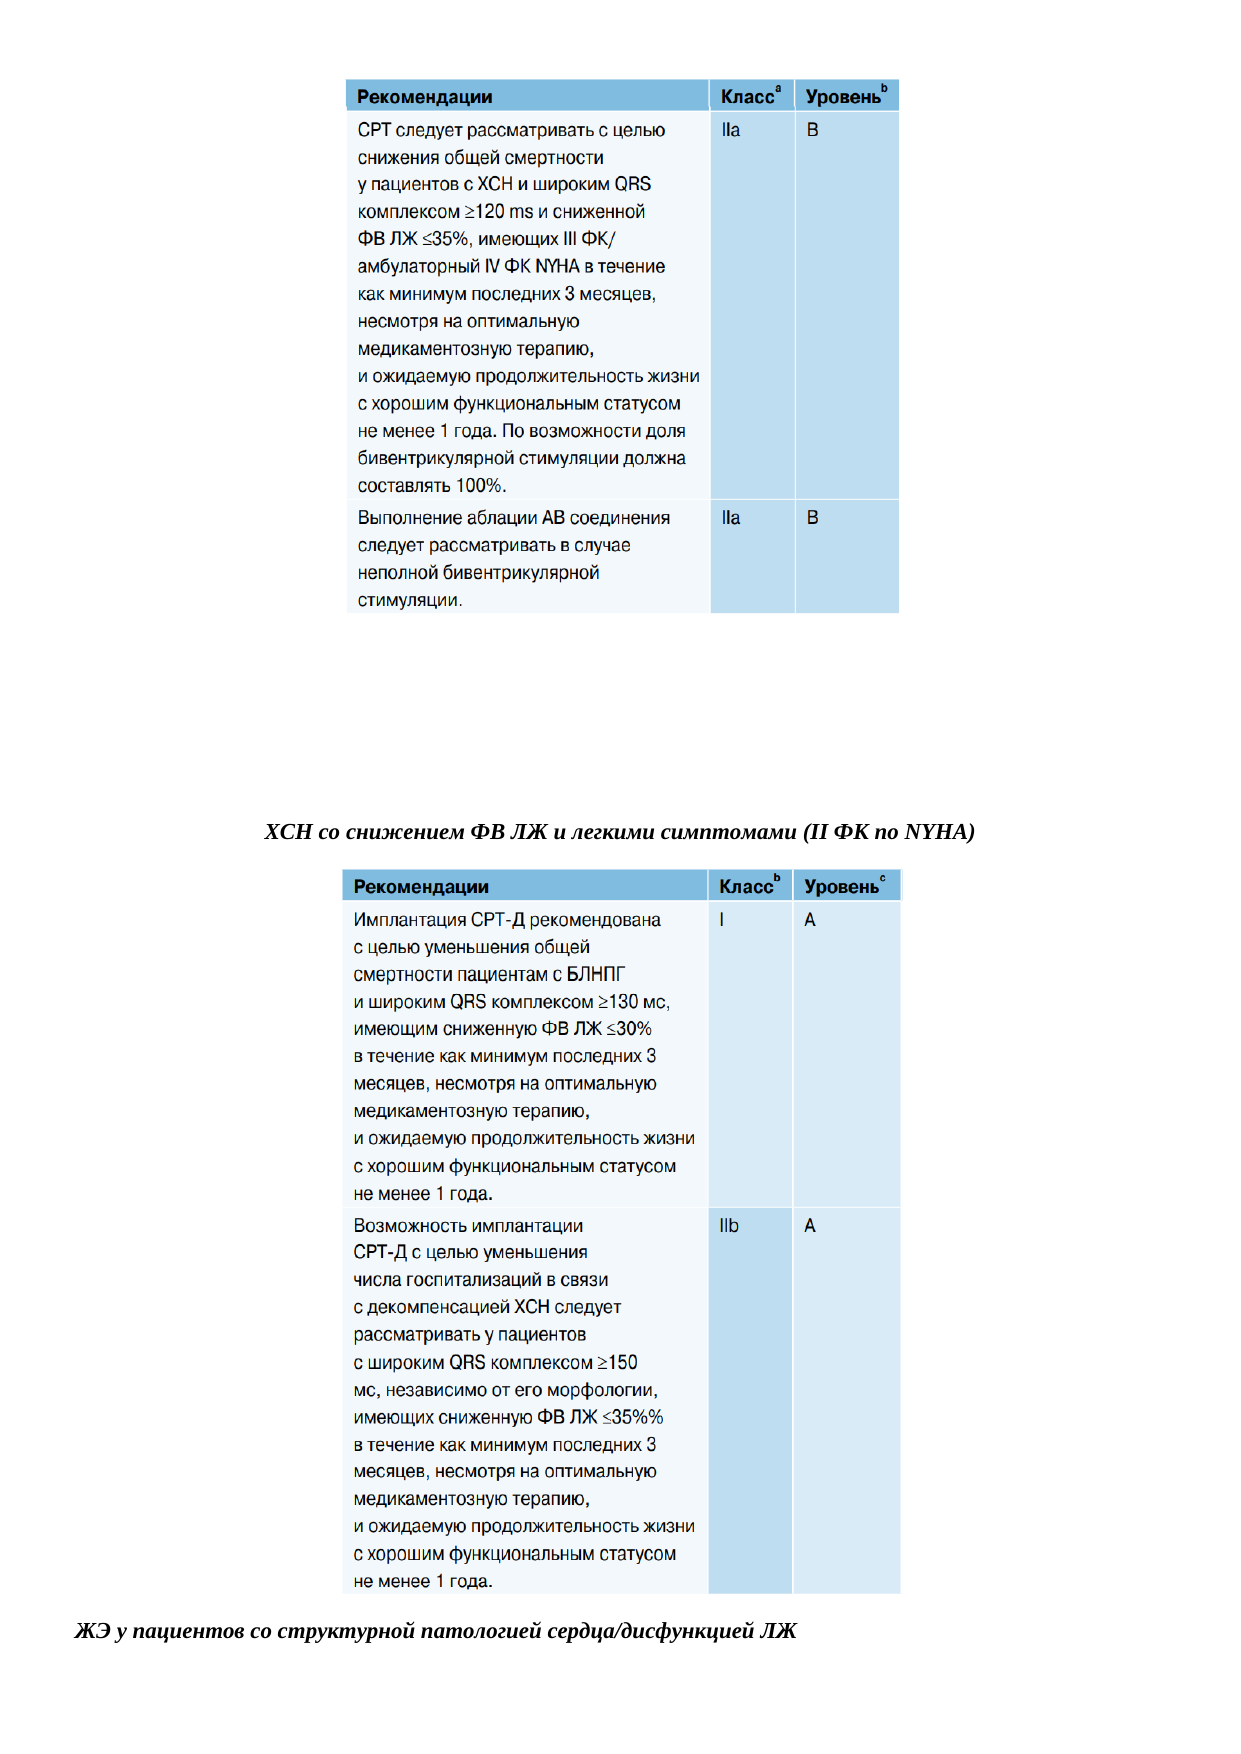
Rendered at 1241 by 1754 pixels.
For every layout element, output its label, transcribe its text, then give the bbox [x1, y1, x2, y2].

picture [341, 75, 899, 619]
picture [337, 863, 903, 1599]
text ЖЭ у пациентов со структурной патологией сердца/дисфункцией ЛЖ [75, 1617, 1165, 1643]
text ХСН со снижением ФВ ЛЖ и легкими симптомами (II ФК по NYHA) [75, 818, 1165, 844]
